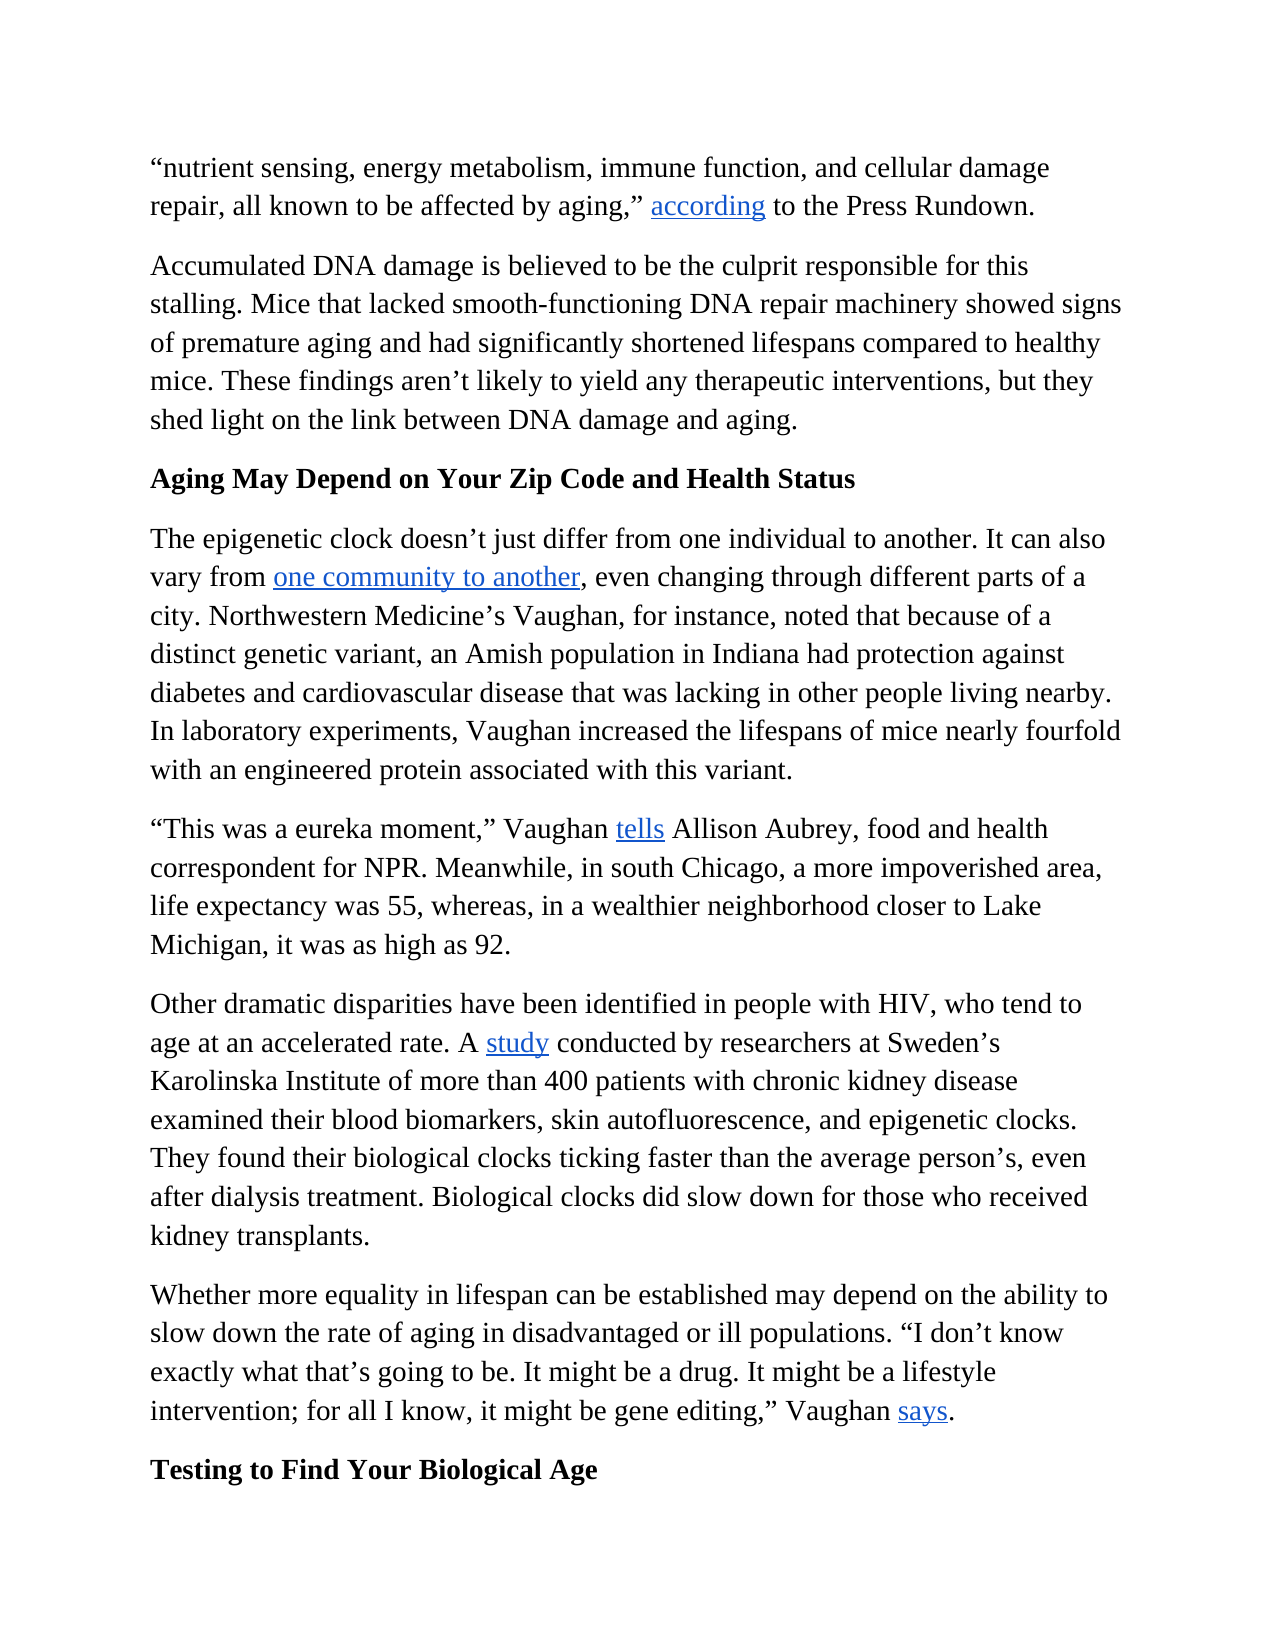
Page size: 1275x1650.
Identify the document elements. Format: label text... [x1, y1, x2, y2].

text Whether more equality in lifespan can be established may depend on the ability to slow down the rate of aging in disadvantaged or ill populations. “I don’t know exactly what that’s going to be. It might be a drug. It might be a lifestyle intervention; for all I know, it might be gene editing,” Vaughan says. [150, 1277, 1125, 1426]
text Other dramatic disparities have been identified in people with HIV, who tend to age at an accelerated rate. A study conducted by researchers at Sweden’s Karolinska Institute of more than 400 patients with chronic kidney disease examined their blood biomarkers, skin autofluorescence, and epigenetic clocks. They found their biological clocks ticking faster than the average person’s, even after dialysis treatment. Biological clocks did slow down for those who received kidney transplants. [150, 986, 1125, 1251]
text Aging May Depend on Your Zip Code and Health Status [150, 461, 1125, 495]
text The epigenetic clock doesn’t just differ from one individual to another. It can also vary from one community to another, even changing through different parts of a city. Northwestern Medicine’s Vaughan, for instance, noted that because of a distinct genetic variant, an Amish population in Indiana had protection against diabetes and cardiovascular disease that was lacking in other people living nearby. In laboratory experiments, Vaughan increased the lifespans of mice nearly fourfold with an engineered protein associated with this variant. [150, 521, 1125, 786]
text “This was a eureka moment,” Vaughan tells Allison Aubrey, food and health correspondent for NPR. Meanwhile, in south Chicago, a more impoverished area, life expectancy was 55, whereas, in a wealthier neighborhood closer to Lake Michigan, it was as high as 92. [150, 811, 1125, 961]
text Accumulated DNA damage is believed to be the culprit responsible for this stalling. Mice that lacked smooth-functioning DNA repair machinery showed signs of premature aging and had significantly shortened lifespans compared to healthy mice. These findings aren’t likely to yield any therapeutic interventions, but they shed light on the link between DNA damage and aging. [150, 248, 1125, 436]
text Testing to Find Your Biological Age [150, 1452, 1125, 1486]
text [150, 150, 1125, 222]
